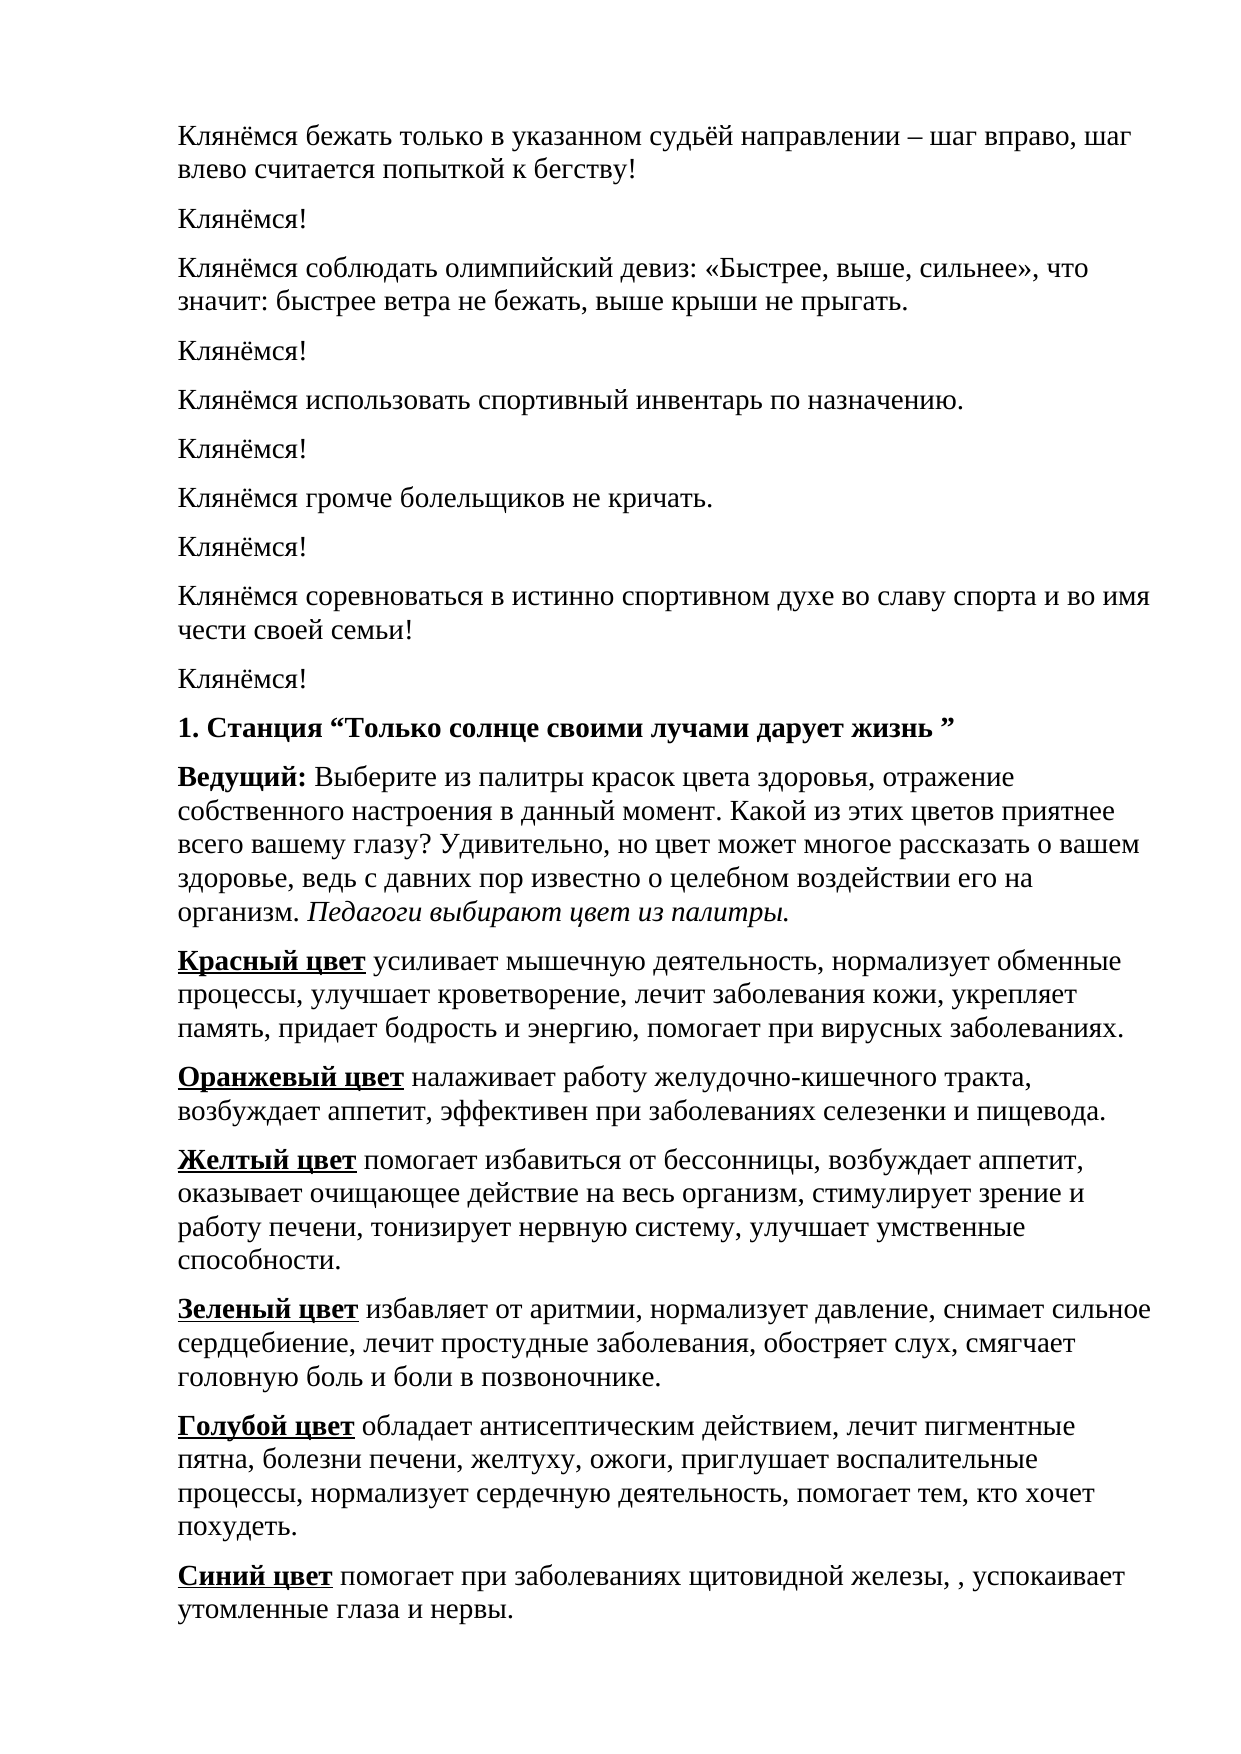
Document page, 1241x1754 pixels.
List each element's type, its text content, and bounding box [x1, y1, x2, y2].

text Клянёмся! [177, 529, 1152, 563]
text Клянёмся! [177, 333, 1152, 366]
text Клянёмся! [177, 431, 1152, 464]
text Клянёмся бежать только в указанном судьёй направлении – шаг вправо, шаг влево считается попыткой к бегству! [177, 118, 1152, 185]
text Синий цвет помогает при заболеваниях щитовидной железы, , успокаивает утомленные глаза и нервы. [177, 1558, 1152, 1625]
text Клянёмся громче болельщиков не кричать. [177, 480, 1152, 514]
text Голубой цвет обладает антисептическим действием, лечит пигментные пятна, болезни печени, желтуху, ожоги, приглушает воспалительные процессы, нормализует сердечную деятельность, помогает тем, кто хочет похудеть. [177, 1408, 1152, 1542]
text Зеленый цвет избавляет от аритмии, нормализует давление, снимает сильное сердцебиение, лечит простудные заболевания, обостряет слух, смягчает головную боль и боли в позвоночнике. [177, 1292, 1152, 1392]
text Клянёмся соревноваться в истинно спортивном духе во славу спорта и во имя чести своей семьи! [177, 578, 1152, 646]
text Клянёмся! [177, 201, 1152, 234]
text 1. Станция “Только солнце своими лучами дарует жизнь ” [177, 710, 1152, 744]
text Клянёмся использовать спортивный инвентарь по назначению. [177, 382, 1152, 415]
text Желтый цвет помогает избавиться от бессонницы, возбуждает аппетит, оказывает очищающее действие на весь организм, стимулирует зрение и работу печени, тонизирует нервную систему, улучшает умственные способности. [177, 1142, 1152, 1276]
text Клянёмся! [177, 661, 1152, 695]
text Оранжевый цвет налаживает работу желудочно-кишечного тракта, возбуждает аппетит, эффективен при заболеваниях селезенки и пищевода. [177, 1059, 1152, 1126]
text Красный цвет усиливает мышечную деятельность, нормализует обменные процессы, улучшает кроветворение, лечит заболевания кожи, укрепляет память, придает бодрость и энергию, помогает при вирусных заболеваниях. [177, 943, 1152, 1043]
text Ведущий: Выберите из палитры красок цвета здоровья, отражение собственного настроения в данный момент. Какой из этих цветов приятнее всего вашему глазу? Удивительно, но цвет может многое рассказать о вашем здоровье, ведь с давних пор известно о целебном воздействии его на организм. Педагоги выбирают цвет из палитры. [177, 759, 1152, 927]
text Клянёмся соблюдать олимпийский девиз: «Быстрее, выше, сильнее», что значит: быстрее ветра не бежать, выше крыши не прыгать. [177, 250, 1152, 317]
